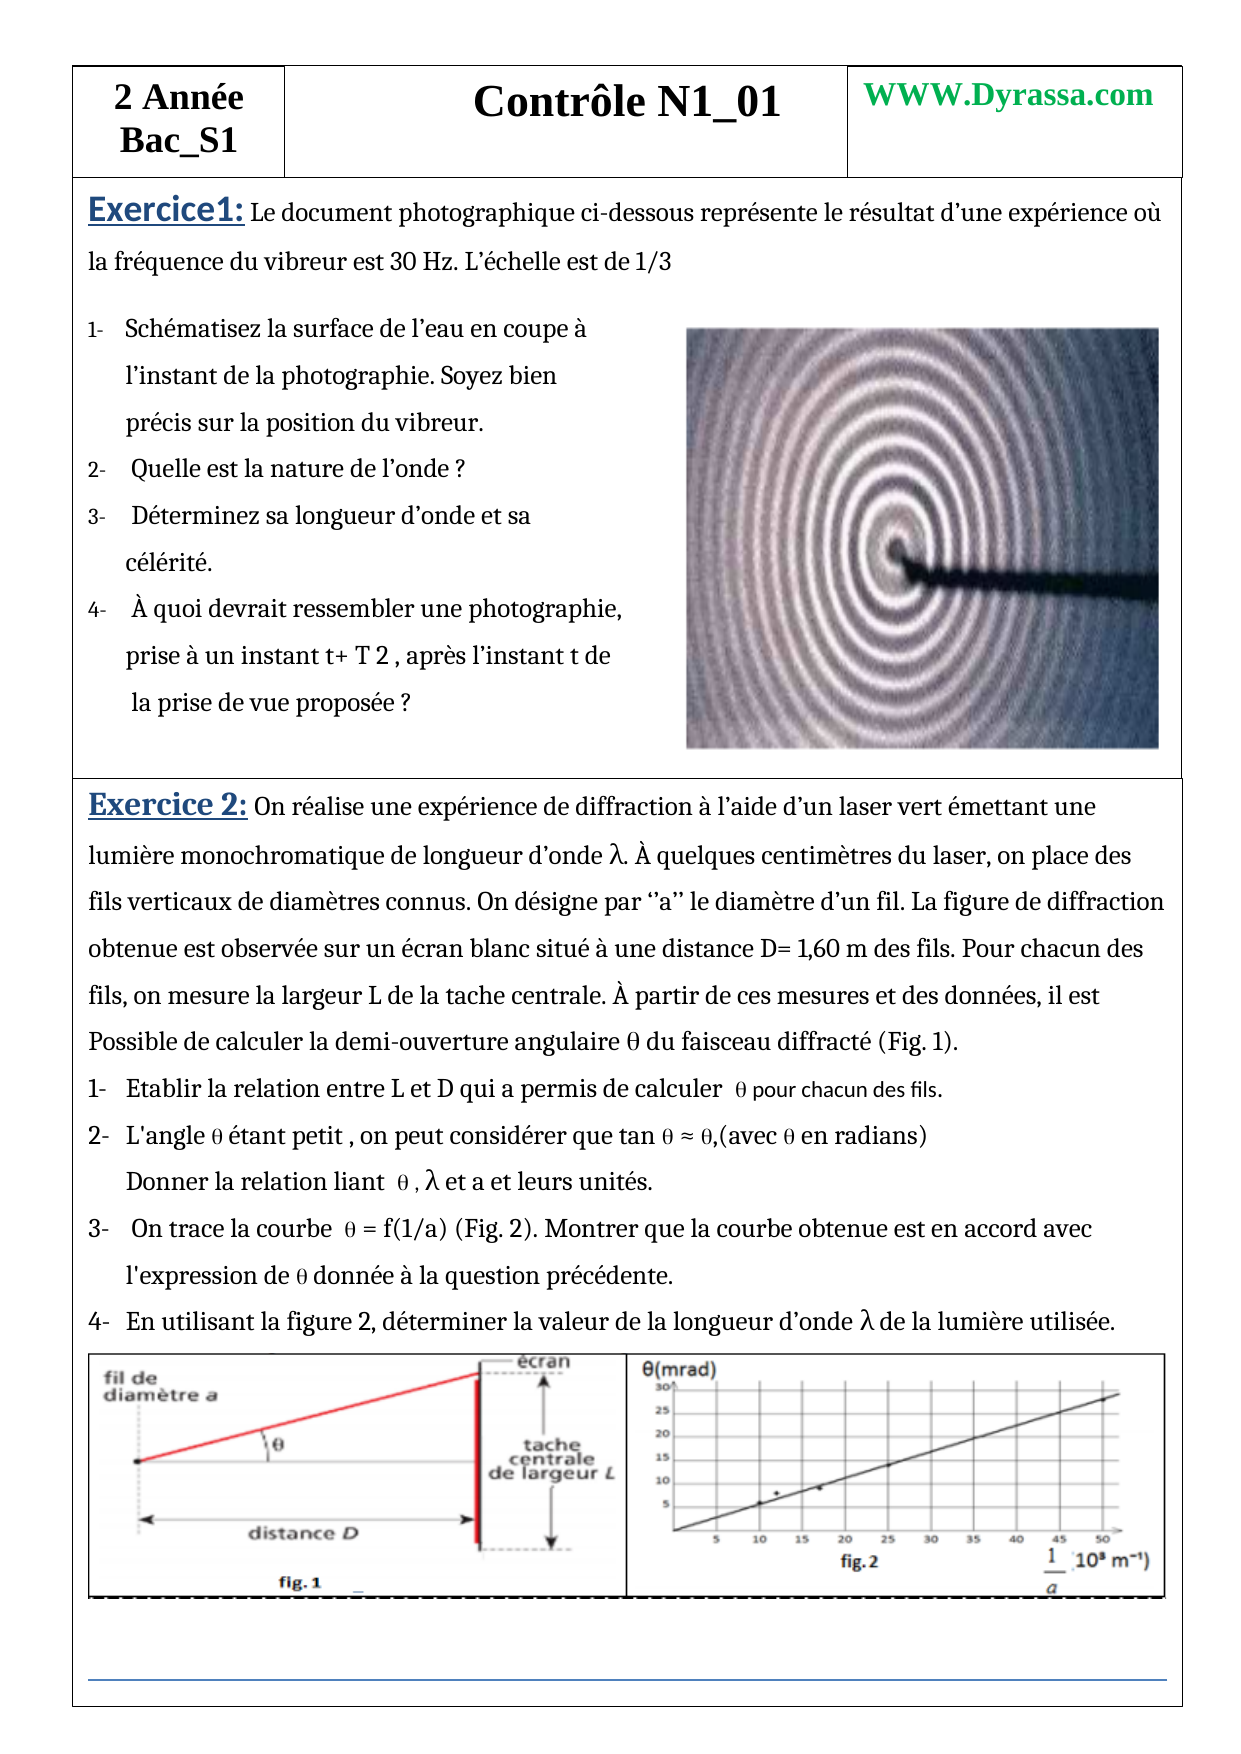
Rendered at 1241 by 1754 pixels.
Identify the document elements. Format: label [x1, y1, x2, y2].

picture [88, 1353, 1167, 1599]
picture [681, 321, 1159, 753]
